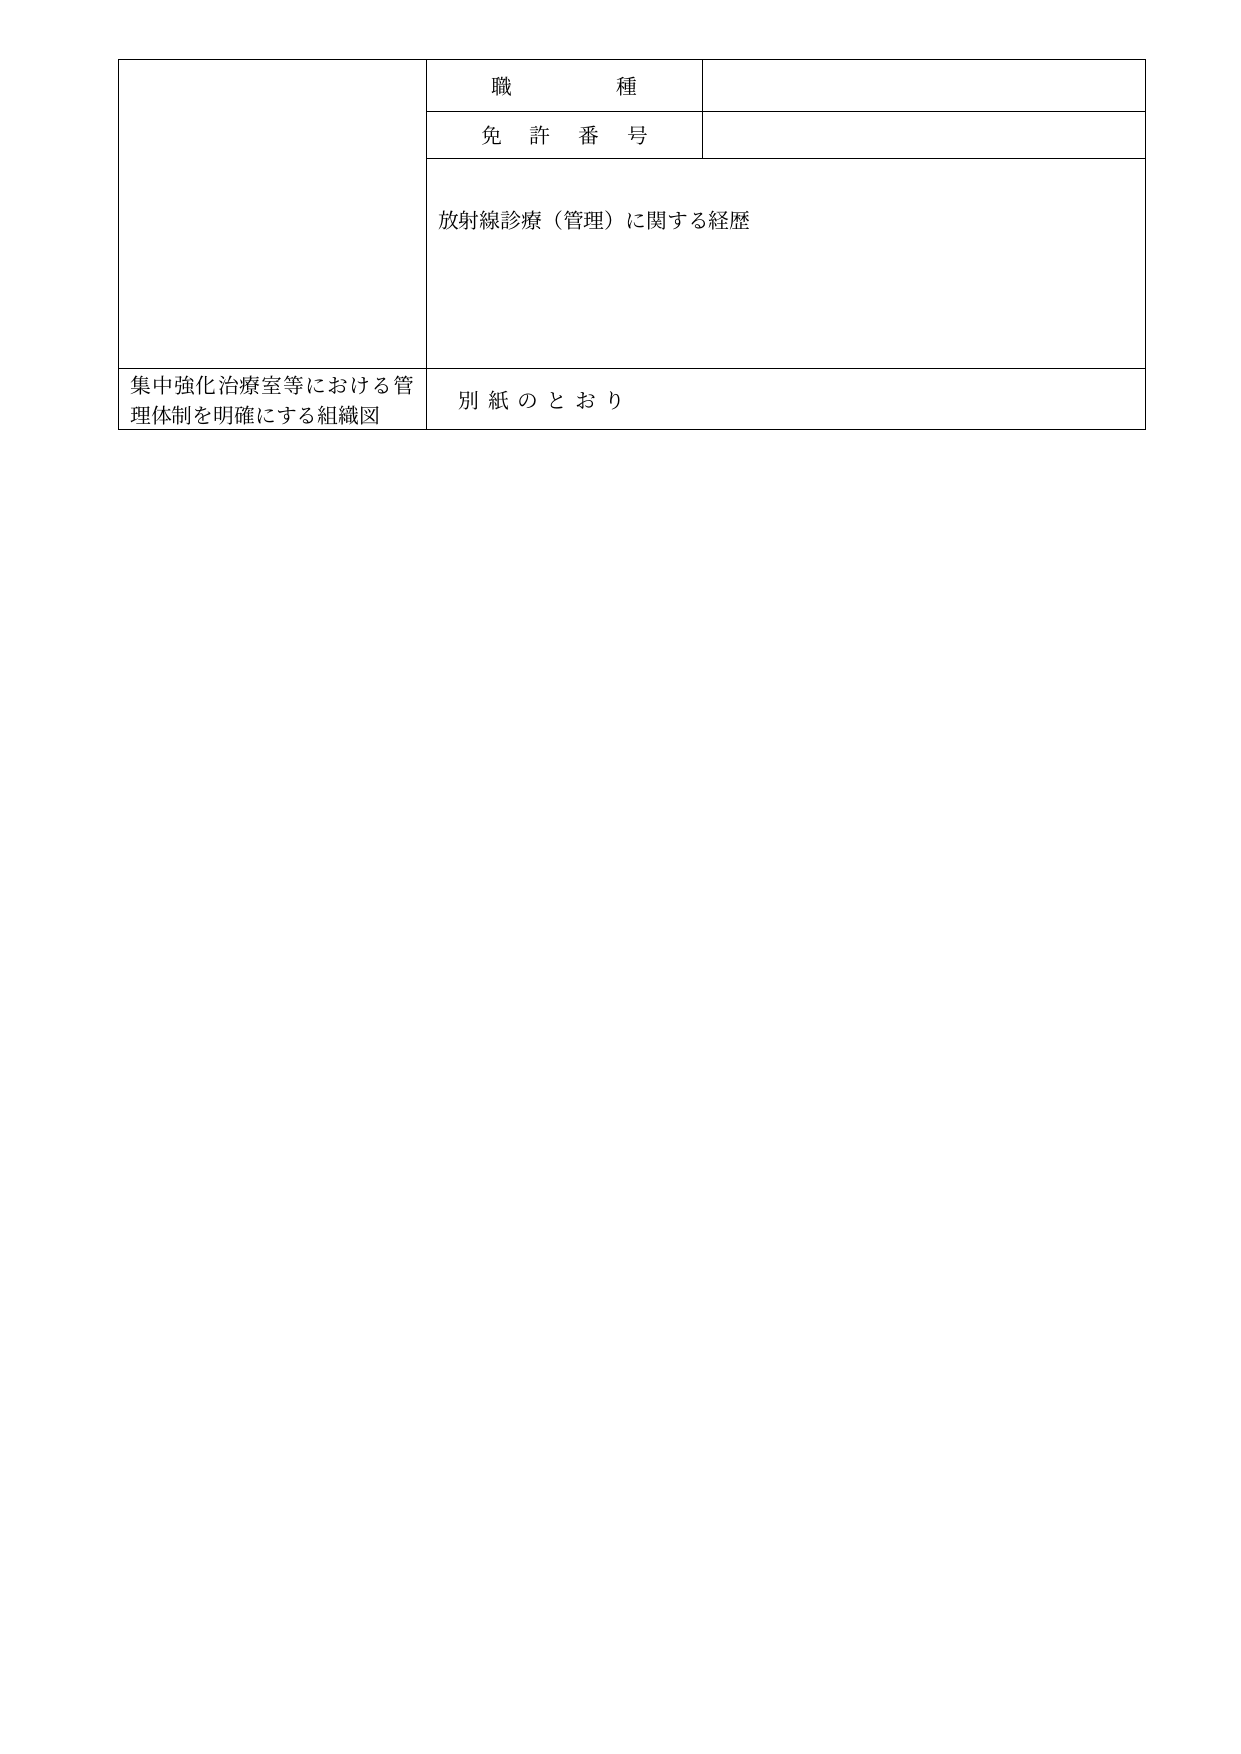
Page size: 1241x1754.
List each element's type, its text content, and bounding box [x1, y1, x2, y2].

table_cell 別紙のとおり [427, 369, 1145, 429]
table_cell 集中強化治療室等における管理体制を明確にする組織図 [119, 369, 426, 429]
table_cell 職種 [427, 60, 702, 111]
table_cell 放射線診療（管理）に関する経歴 [427, 159, 1145, 368]
table_cell [703, 112, 1145, 158]
table_cell 免許番号 [427, 112, 702, 158]
table_cell [703, 60, 1145, 111]
